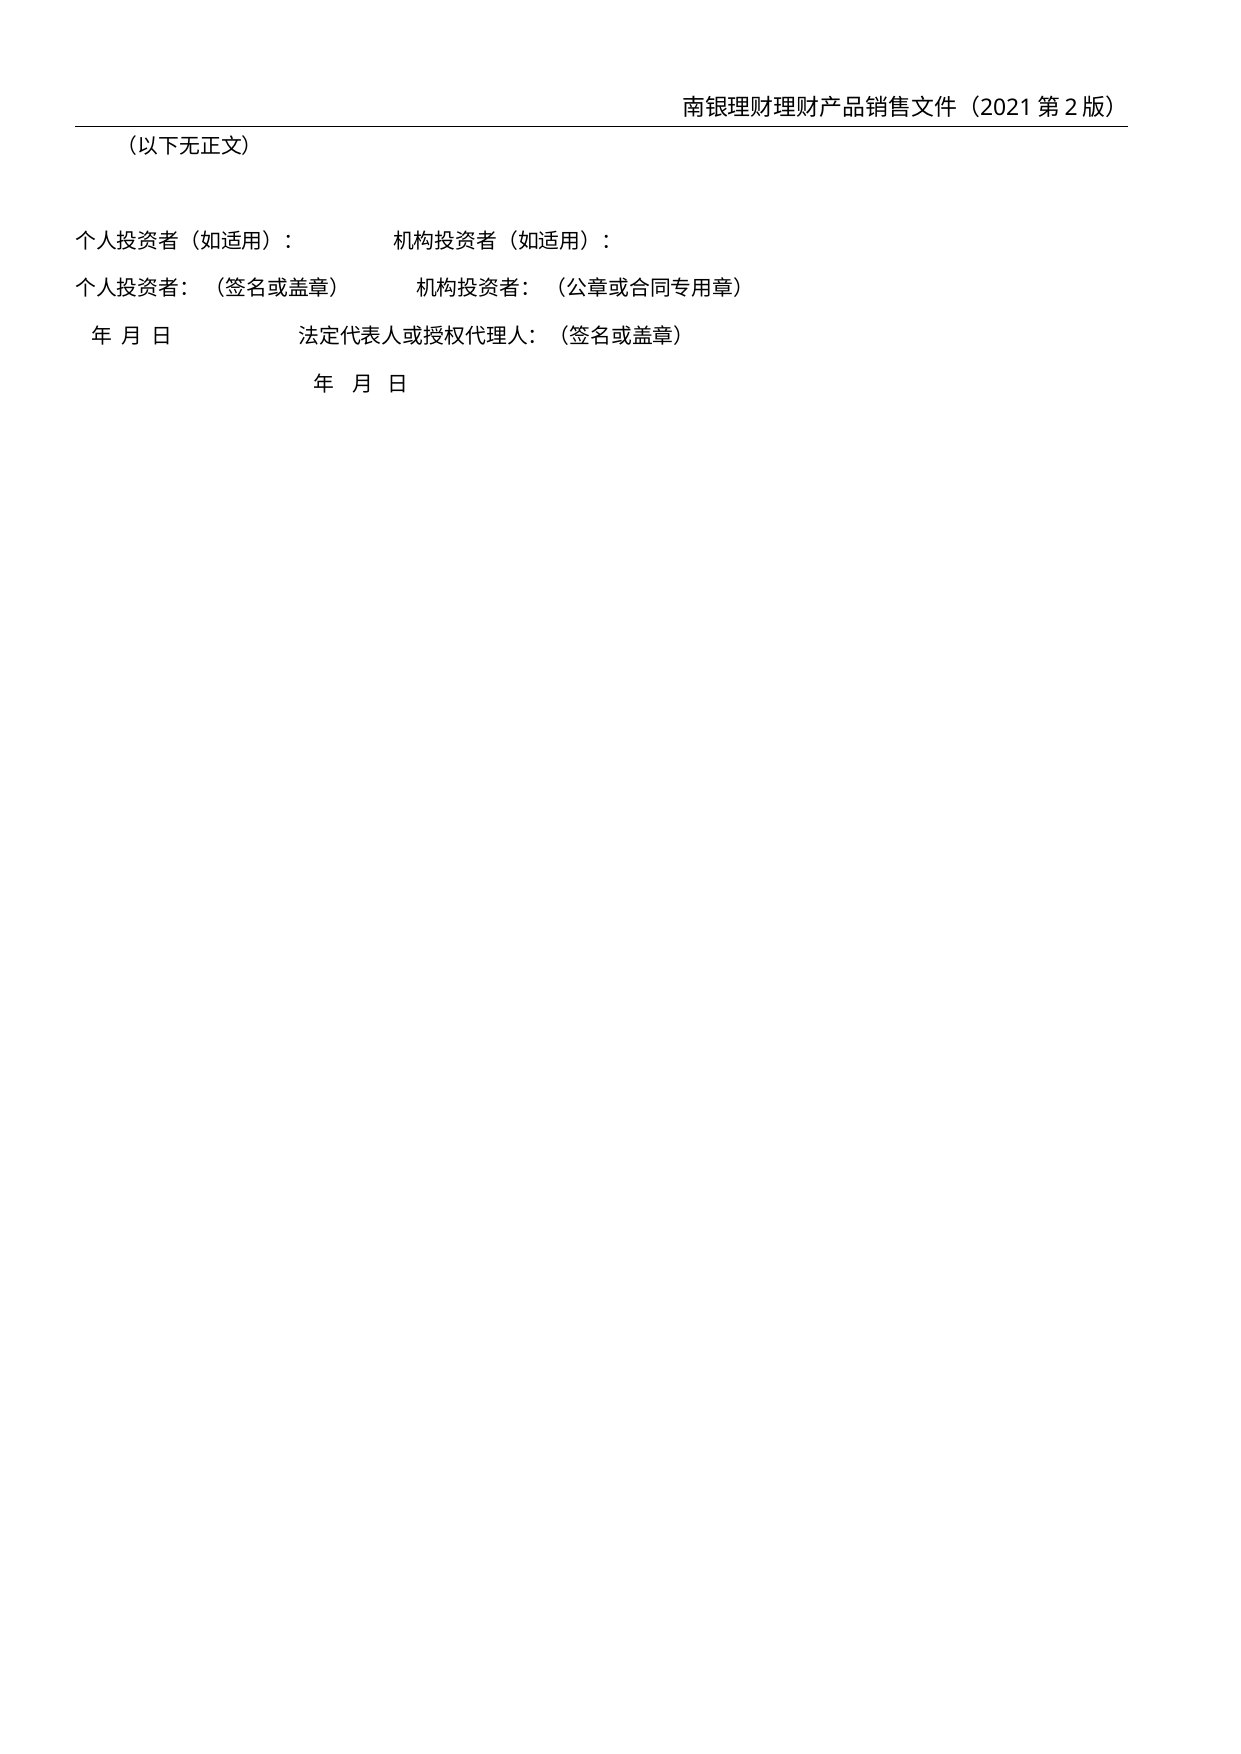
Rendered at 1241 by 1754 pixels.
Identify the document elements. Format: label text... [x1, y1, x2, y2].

text 个人投资者（如适用）： 机构投资者（如适用）： [75, 223, 1165, 255]
text 年 月 日 法定代表人或授权代理人：（签名或盖章） [75, 318, 1165, 351]
text 年 月 日 [75, 366, 1165, 398]
text （以下无正文） [75, 129, 1165, 161]
text 个人投资者： （签名或盖章） 机构投资者： （公章或合同专用章） [75, 271, 1165, 303]
